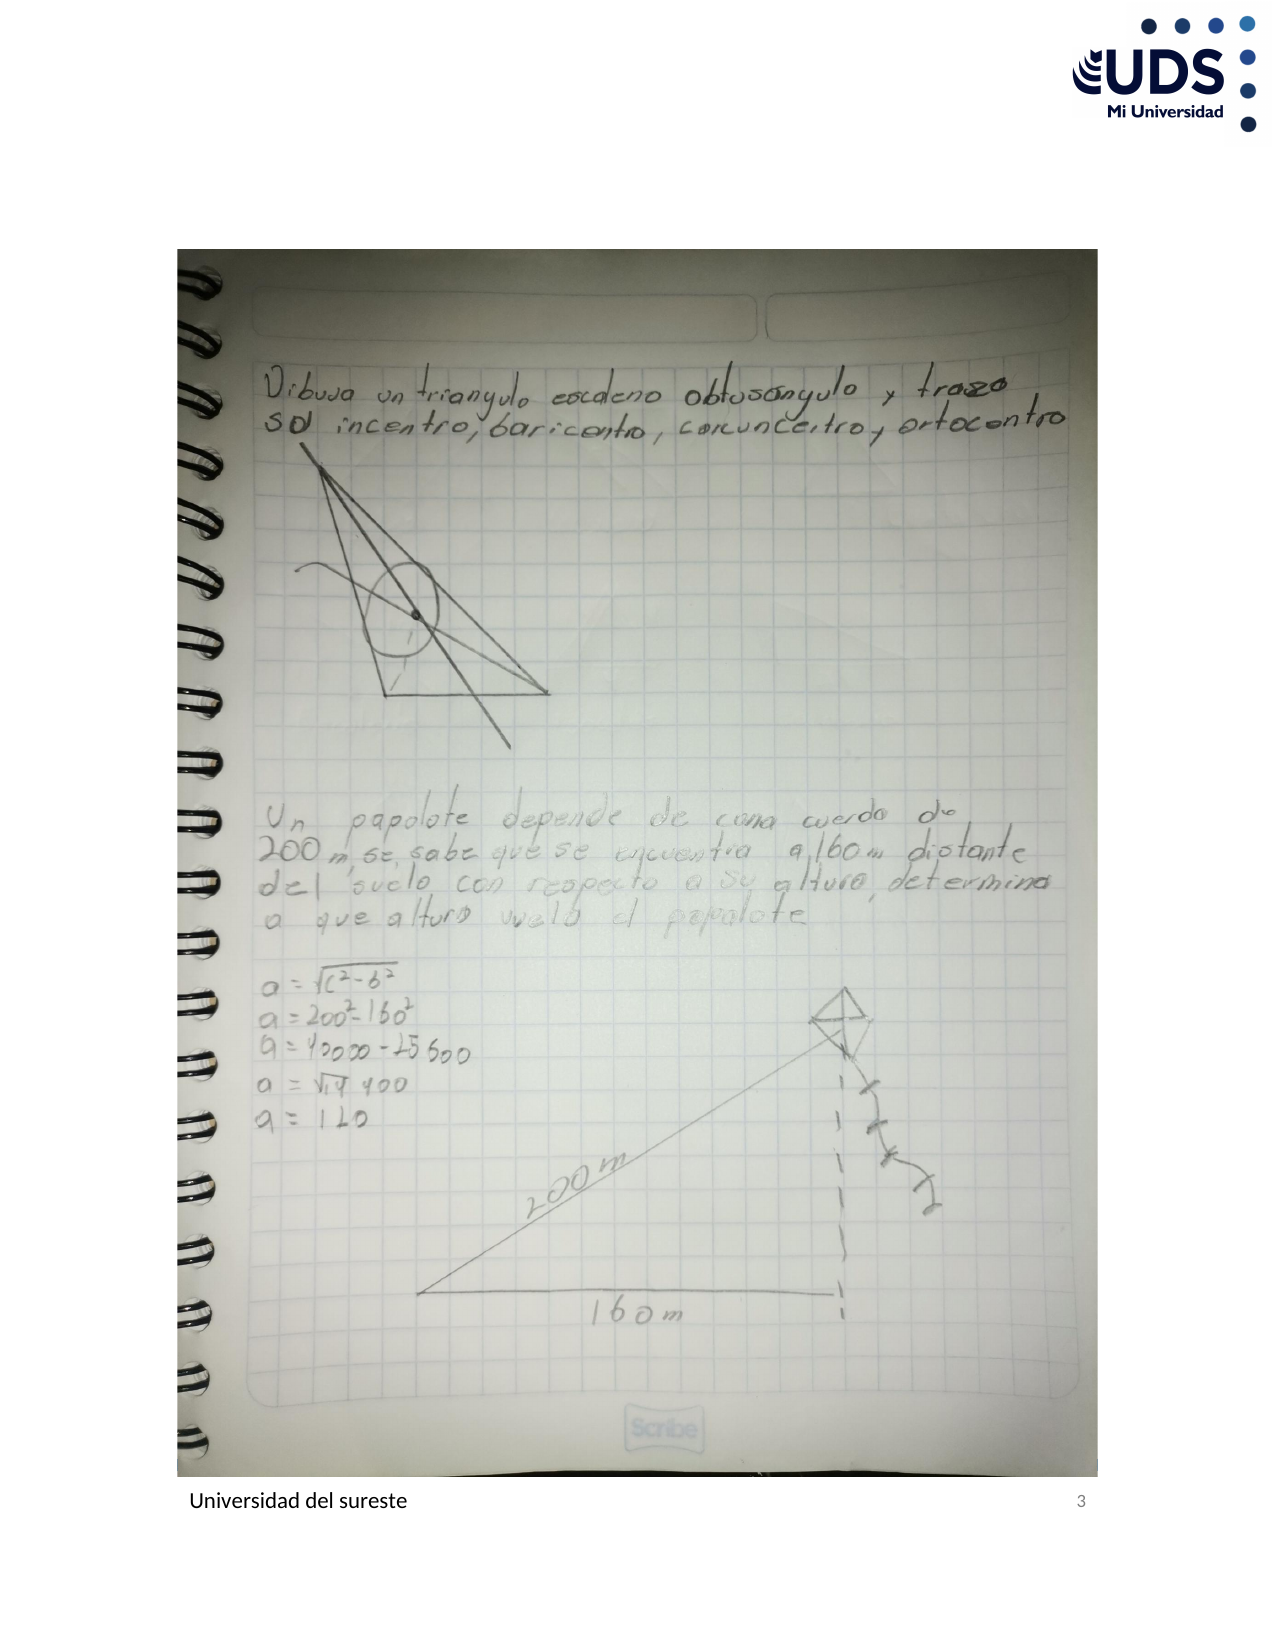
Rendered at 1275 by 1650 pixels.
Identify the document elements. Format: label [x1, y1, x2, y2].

picture [1071, 2, 1272, 146]
picture [177, 249, 1098, 1477]
